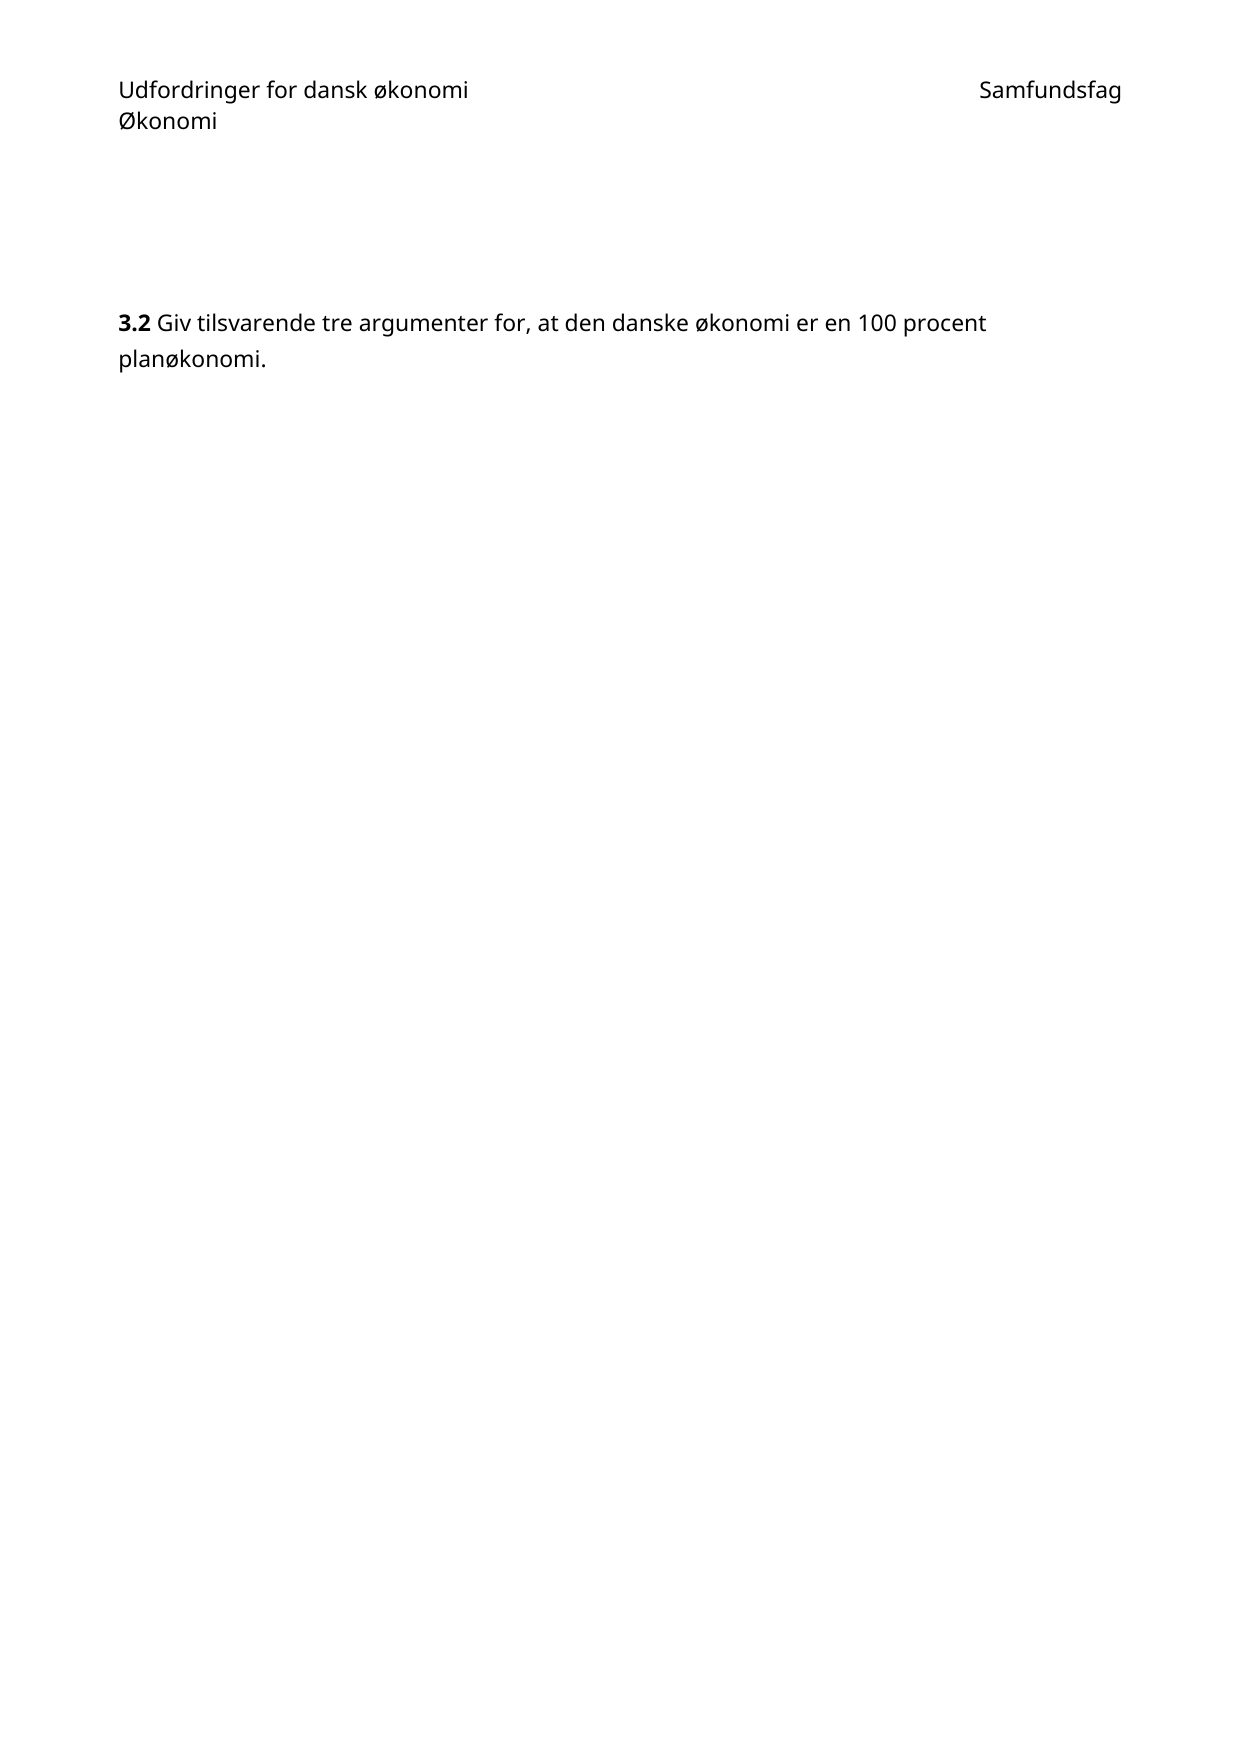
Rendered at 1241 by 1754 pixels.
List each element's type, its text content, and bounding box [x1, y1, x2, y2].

text 3.2 Giv tilsvarende tre argumenter for, at den danske økonomi er en 100 procent planøkonomi. [118, 307, 1122, 374]
